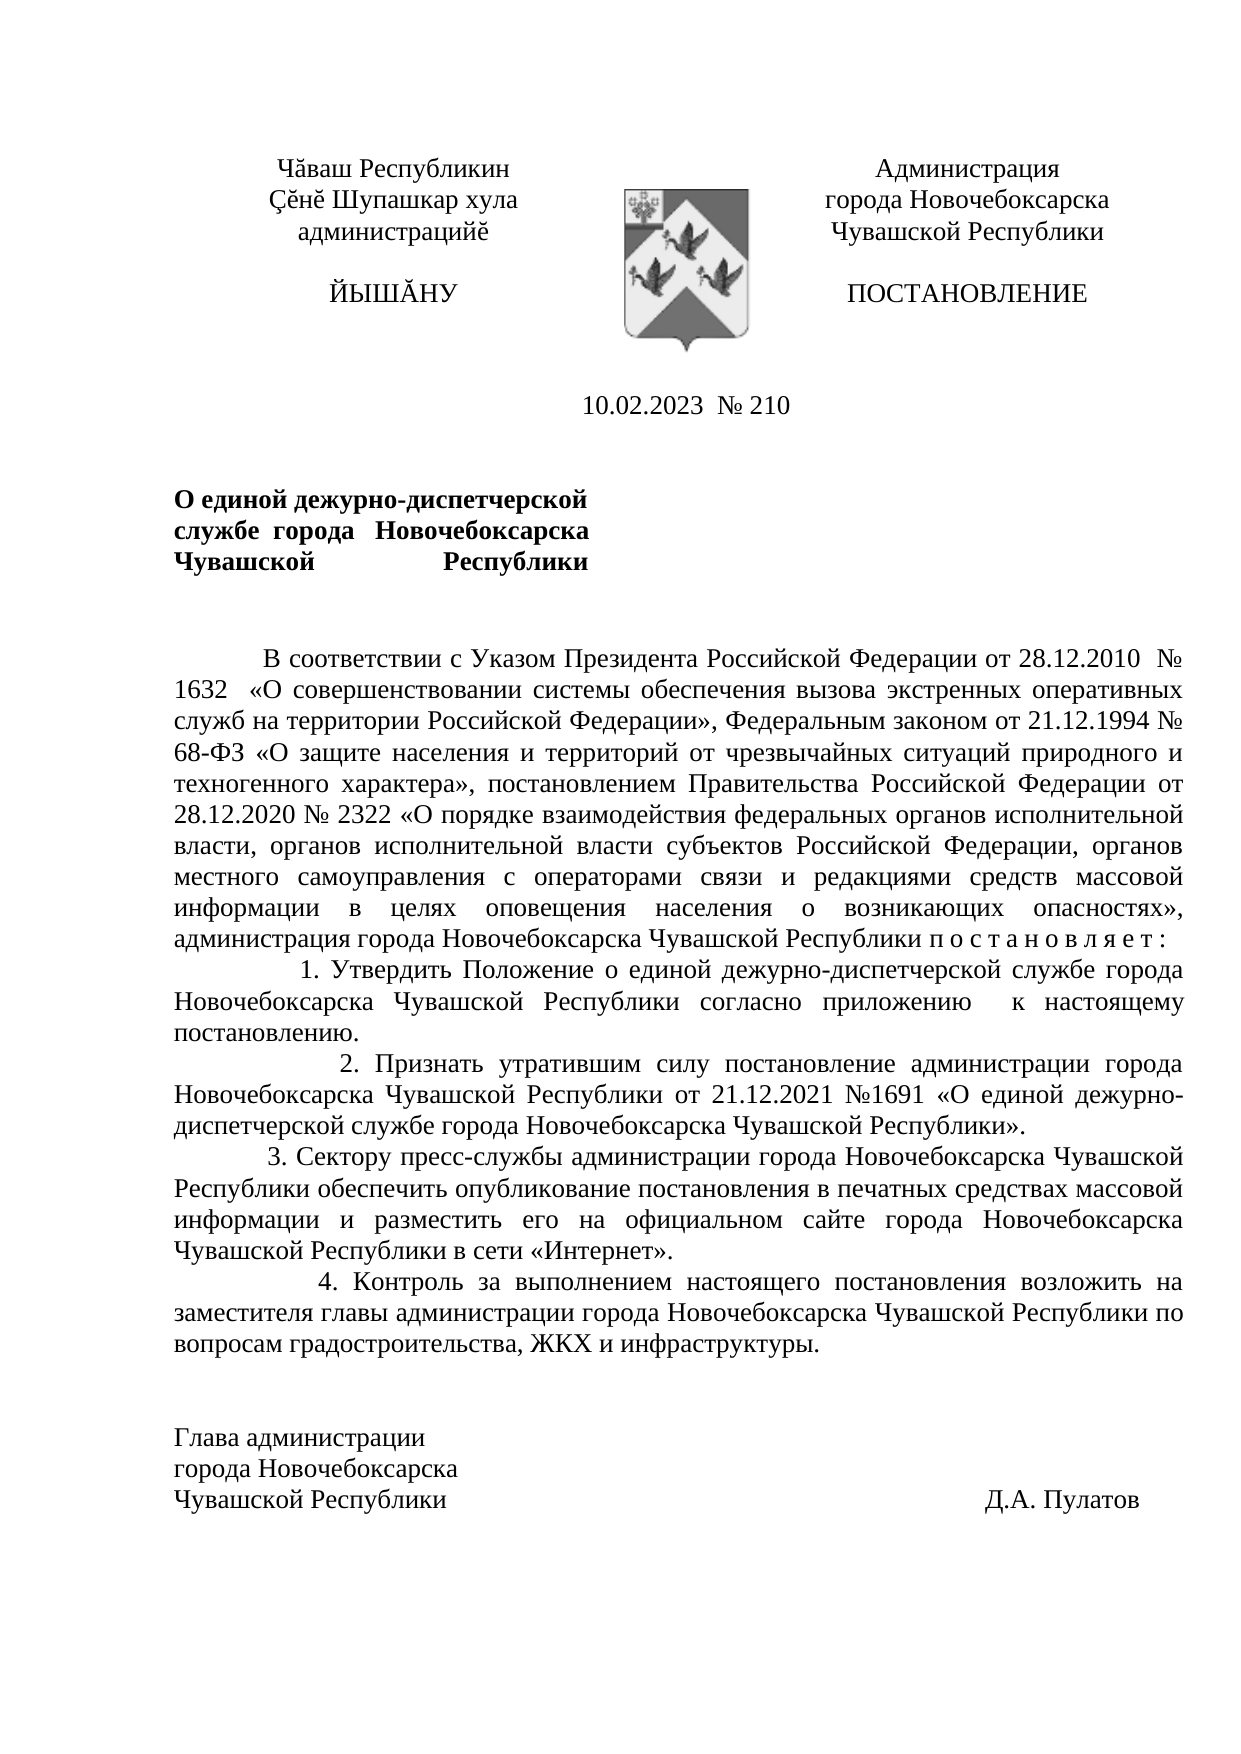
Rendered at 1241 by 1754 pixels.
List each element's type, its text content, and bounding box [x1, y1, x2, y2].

text 2. Признать утратившим силу постановление администрации города Новочебоксарска Чувашской Республики от 21.12.2021 №1691 «О единой дежурно-диспетчерской службе города Новочебоксарска Чувашской Республики». [173, 1047, 1185, 1141]
text 10.02.2023 № 210 [173, 389, 1185, 420]
text 3. Сектору пресс-службы администрации города Новочебоксарска Чувашской Республики обеспечить опубликование постановления в печатных средствах массовой информации и разместить его на официальном сайте города Новочебоксарска Чувашской Республики в сети «Интернет». [173, 1141, 1185, 1265]
text 1. Утвердить Положение о единой дежурно-диспетчерской службе города Новочебоксарска Чувашской Республики согласно приложению к настоящему постановлению. [173, 954, 1185, 1047]
text Чувашской Республики [173, 545, 1185, 576]
table_header [613, 152, 761, 358]
table_header Чăваш Республикин Çĕнĕ Шупашкар хула администрацийĕ ЙЫШĂНУ [174, 152, 613, 358]
text службе города Новочебоксарска [173, 514, 1185, 545]
subtitle В соответствии с Указом Президента Российской Федерации от 28.12.2010 № 1632 «О совершенствовании системы обеспечения вызова экстренных оперативных служб на территории Российской Федерации», Федеральным законом от 21.12.1994 № 68-ФЗ «О защите населения и территорий от чрезвычайных ситуаций природного и техногенного характера», постановлением Правительства Российской Федерации от 28.12.2020 № 2322 «О порядке взаимодействия федеральных органов исполнительной власти, органов исполнительной власти субъектов Российской Федерации, органов местного самоуправления с операторами связи и редакциями средств массовой информации в целях оповещения населения о возникающих опасностях», администрация города Новочебоксарска Чувашской Республики постановляет: [173, 642, 1185, 954]
text города Новочебоксарска [173, 1452, 1185, 1483]
text Чувашской Республики Д.А. Пулатов [173, 1483, 1185, 1514]
table_header Администрация города Новочебоксарска Чувашской Республики ПОСТАНОВЛЕНИЕ [761, 152, 1174, 358]
text 4. Контроль за выполнением настоящего постановления возложить на заместителя главы администрации города Новочебоксарска Чувашской Республики по вопросам градостроительства, ЖКХ и инфраструктуры. [173, 1265, 1185, 1358]
text О единой дежурно-диспетчерской [173, 483, 1185, 514]
text Глава администрации [173, 1421, 1185, 1452]
